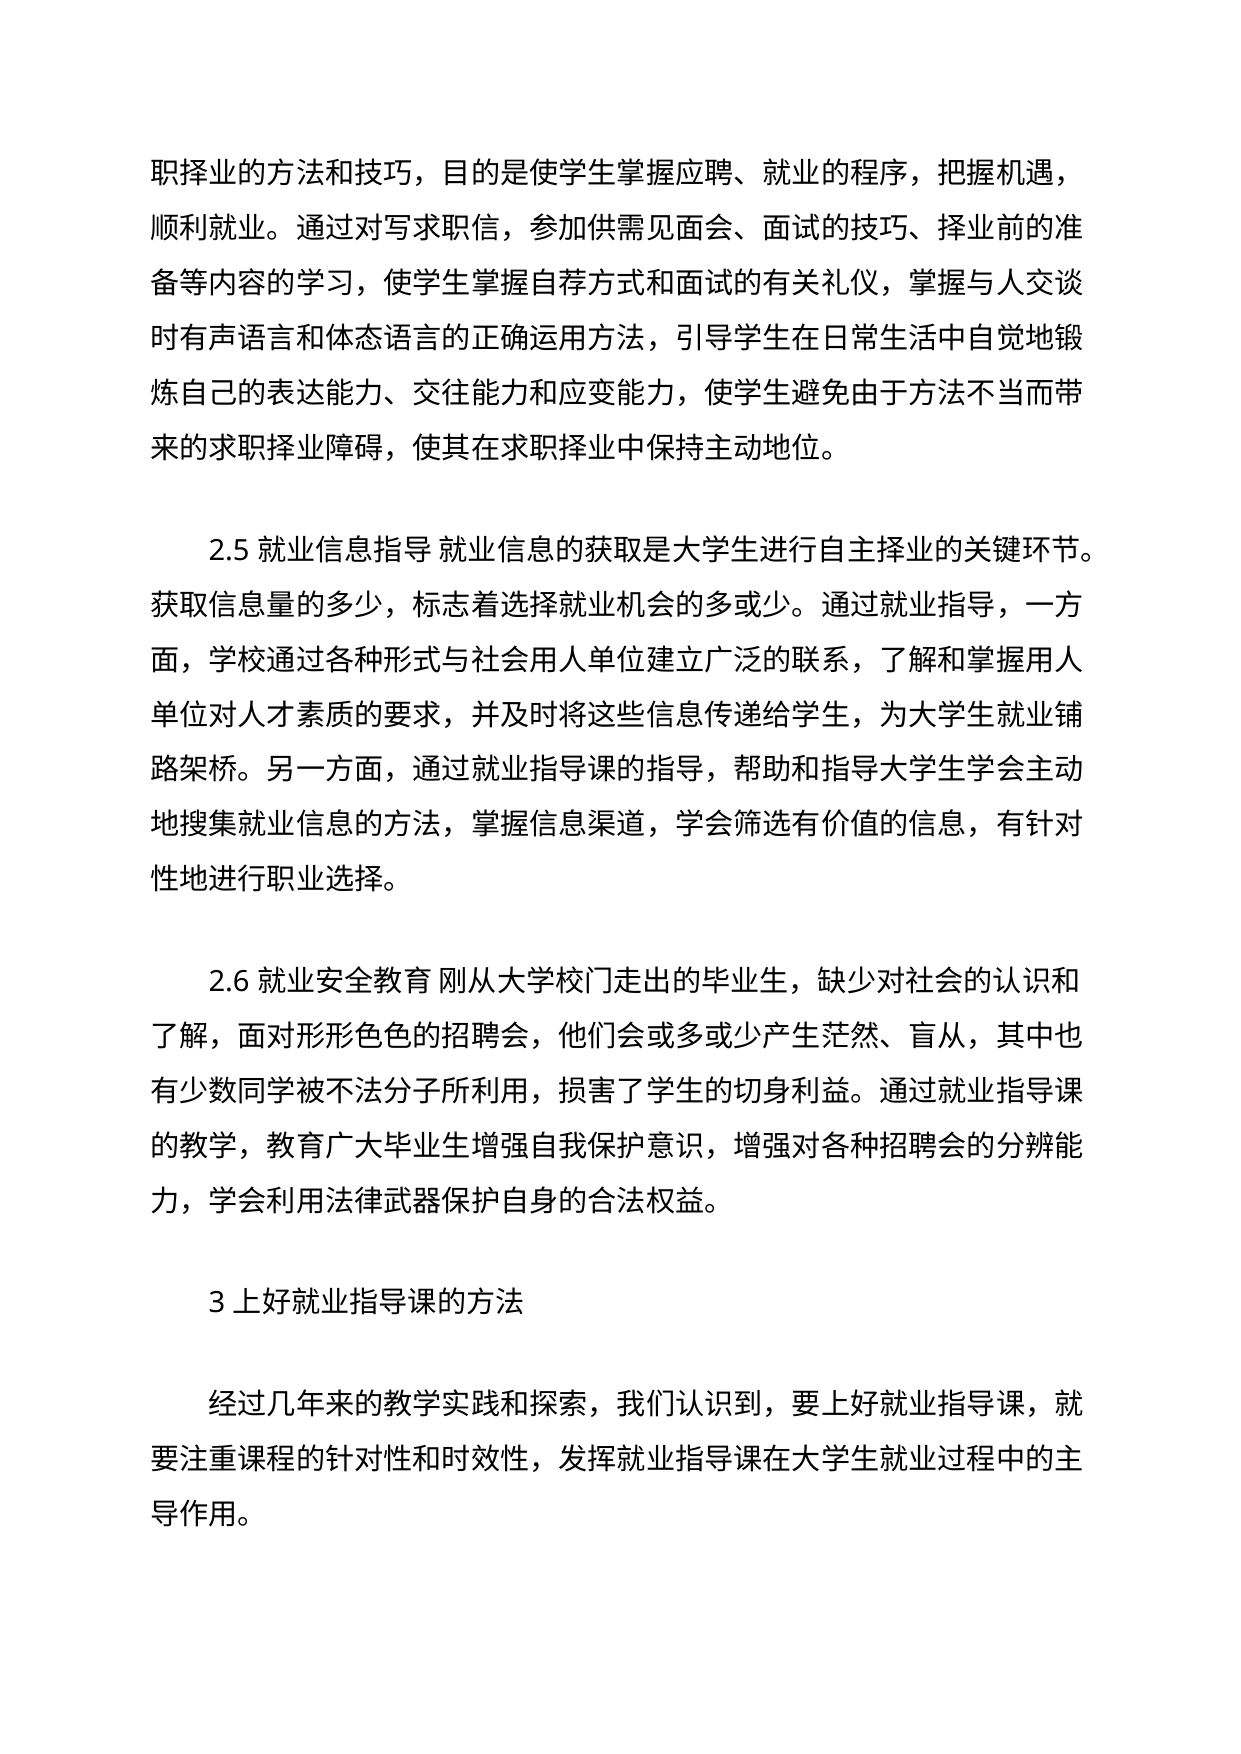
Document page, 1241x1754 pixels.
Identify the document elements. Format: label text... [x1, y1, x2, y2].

text 3 上好就业指导课的方法 [150, 1279, 1090, 1321]
text 经过几年来的教学实践和探索，我们认识到，要上好就业指导课，就要注重课程的针对性和时效性，发挥就业指导课在大学生就业过程中的主导作用。 [150, 1381, 1090, 1533]
text 2.5 就业信息指导 就业信息的获取是大学生进行自主择业的关键环节。获取信息量的多少，标志着选择就业机会的多或少。通过就业指导，一方面，学校通过各种形式与社会用人单位建立广泛的联系，了解和掌握用人单位对人才素质的要求，并及时将这些信息传递给学生，为大学生就业铺路架桥。另一方面，通过就业指导课的指导，帮助和指导大学生学会主动地搜集就业信息的方法，掌握信息渠道，学会筛选有价值的信息，有针对性地进行职业选择。 [150, 526, 1090, 898]
text 2.6 就业安全教育 刚从大学校门走出的毕业生，缺少对社会的认识和了解，面对形形色色的招聘会，他们会或多或少产生茫然、盲从，其中也有少数同学被不法分子所利用，损害了学生的切身利益。通过就业指导课的教学，教育广大毕业生增强自我保护意识，增强对各种招聘会的分辨能力，学会利用法律武器保护自身的合法权益。 [150, 957, 1090, 1219]
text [150, 150, 1090, 467]
